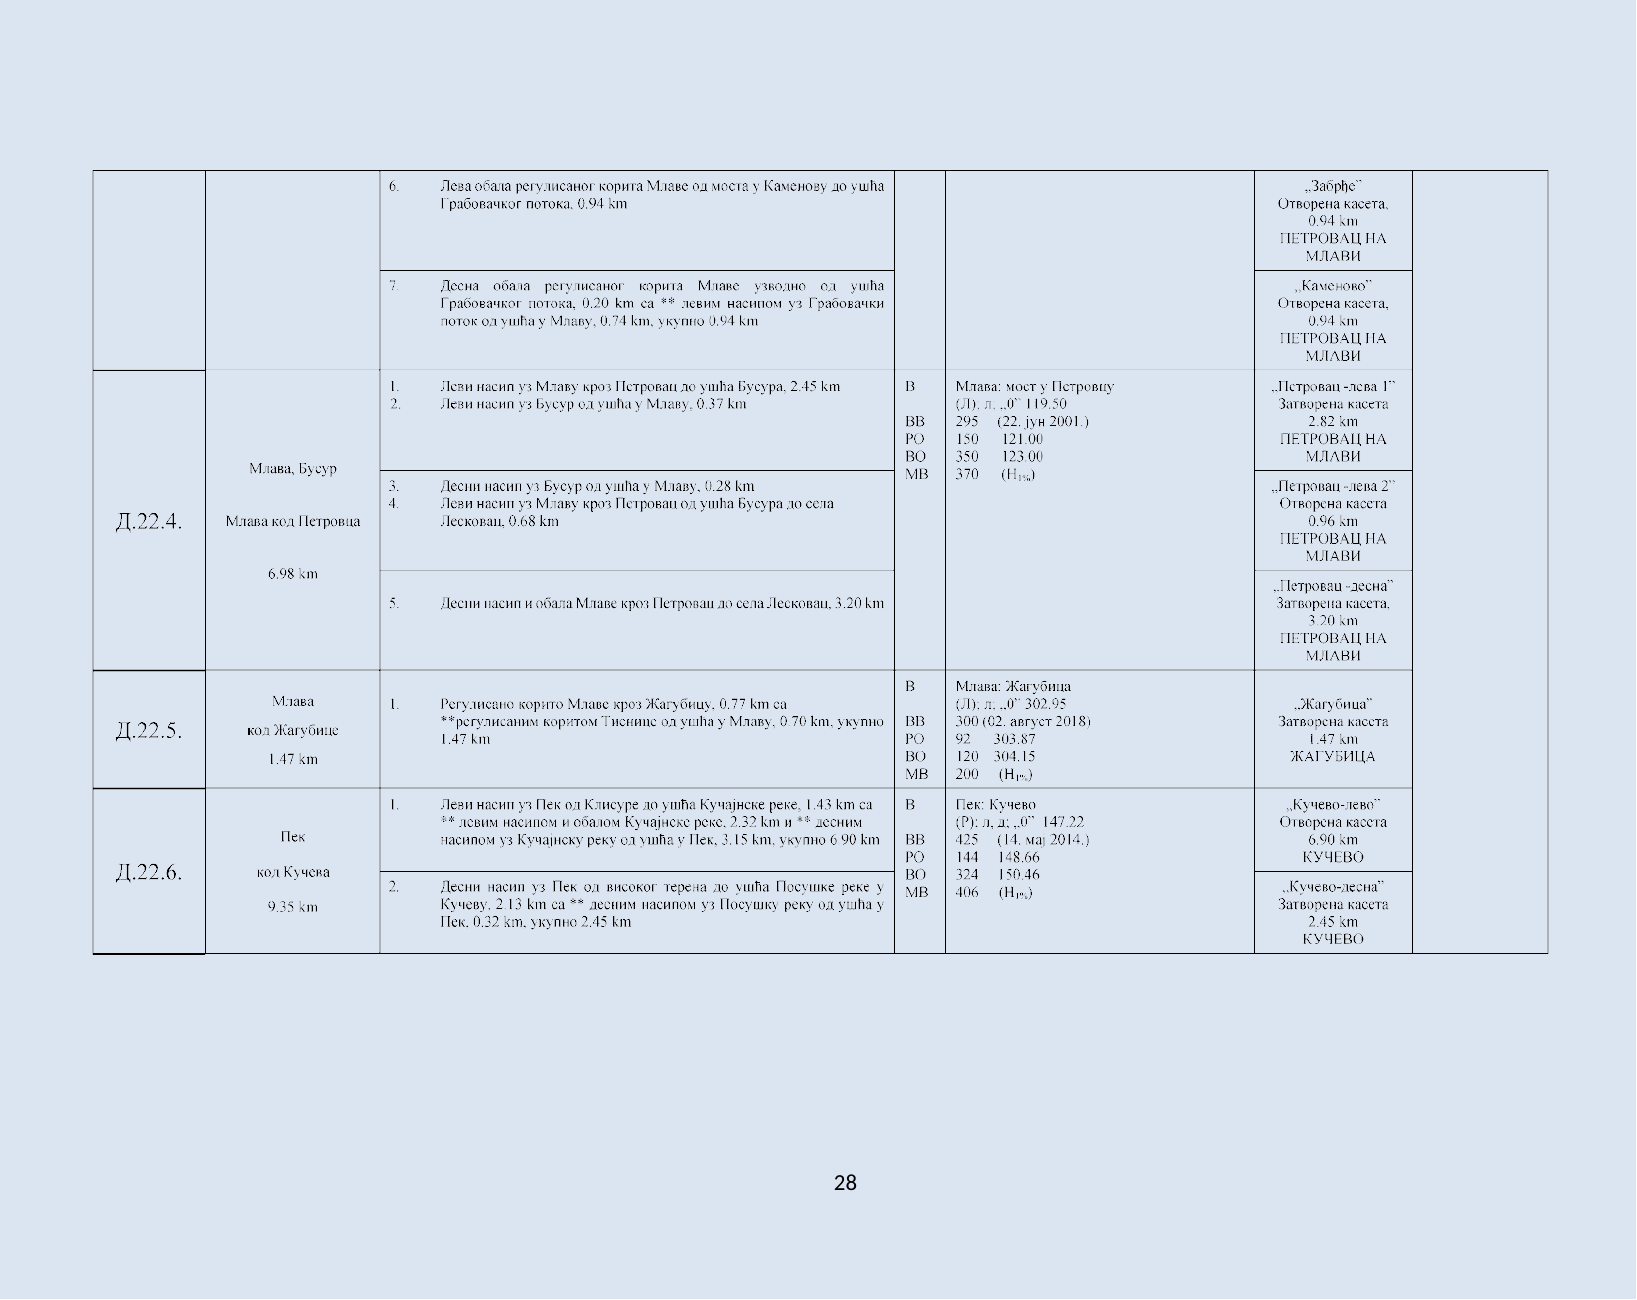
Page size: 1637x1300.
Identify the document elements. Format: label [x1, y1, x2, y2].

picture [79, 114, 1562, 1119]
